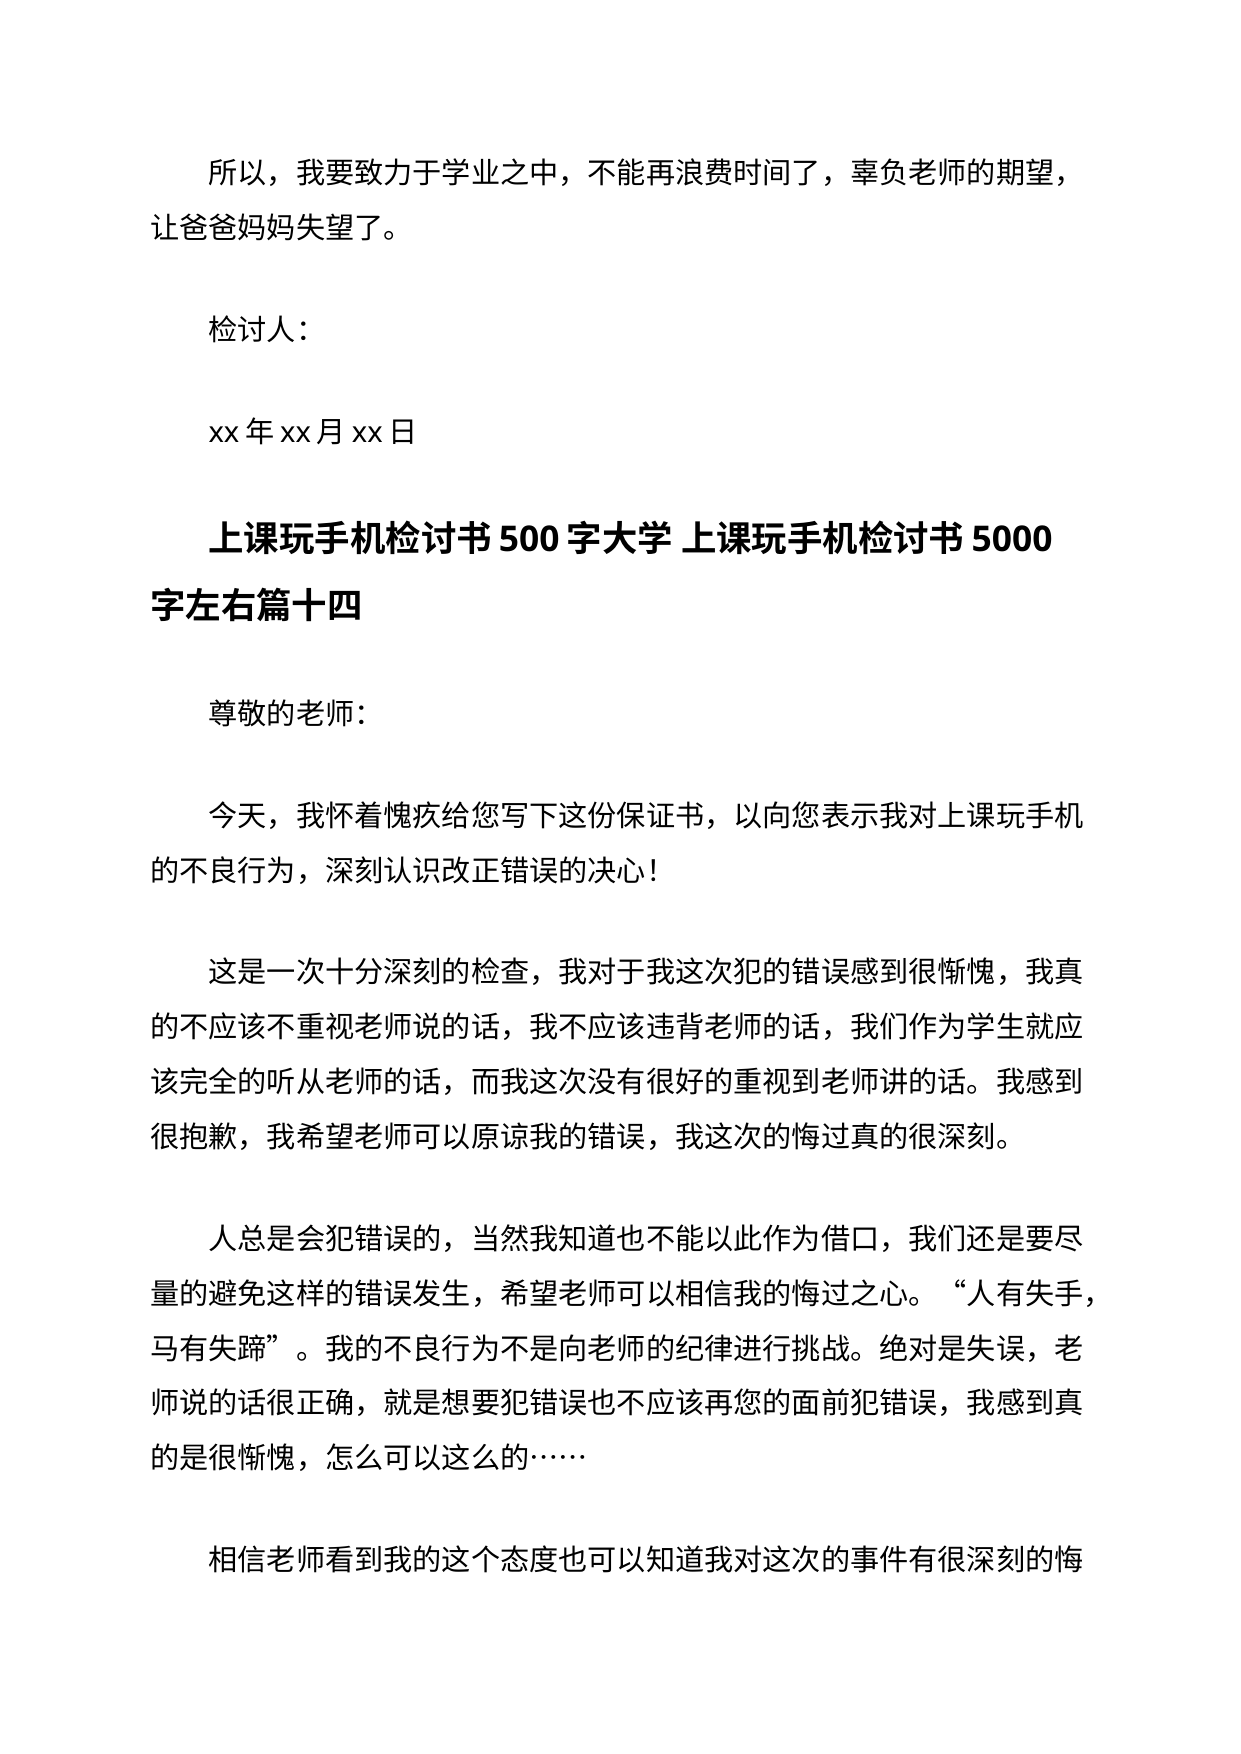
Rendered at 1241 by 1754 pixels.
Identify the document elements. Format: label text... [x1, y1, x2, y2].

text 今天，我怀着愧疚给您写下这份保证书，以向您表示我对上课玩手机的不良行为，深刻认识改正错误的决心！ [150, 792, 1090, 889]
text 这是一次十分深刻的检查，我对于我这次犯的错误感到很惭愧，我真的不应该不重视老师说的话，我不应该违背老师的话，我们作为学生就应该完全的听从老师的话，而我这次没有很好的重视到老师讲的话。我感到很抱歉，我希望老师可以原谅我的错误，我这次的悔过真的很深刻。 [150, 949, 1090, 1156]
text 所以，我要致力于学业之中，不能再浪费时间了，辜负老师的期望，让爸爸妈妈失望了。 [150, 150, 1090, 247]
text 上课玩手机检讨书500字大学 上课玩手机检讨书5000字左右篇十四 [150, 510, 1090, 628]
text xx年xx月xx日 [150, 408, 1090, 451]
text 检讨人： [150, 307, 1090, 349]
text 尊敬的老师： [150, 691, 1090, 733]
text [150, 1537, 1090, 1579]
text 人总是会犯错误的，当然我知道也不能以此作为借口，我们还是要尽量的避免这样的错误发生，希望老师可以相信我的悔过之心。“人有失手，马有失蹄”。我的不良行为不是向老师的纪律进行挑战。绝对是失误，老师说的话很正确，就是想要犯错误也不应该再您的面前犯错误，我感到真的是很惭愧，怎么可以这么的…… [150, 1215, 1090, 1477]
